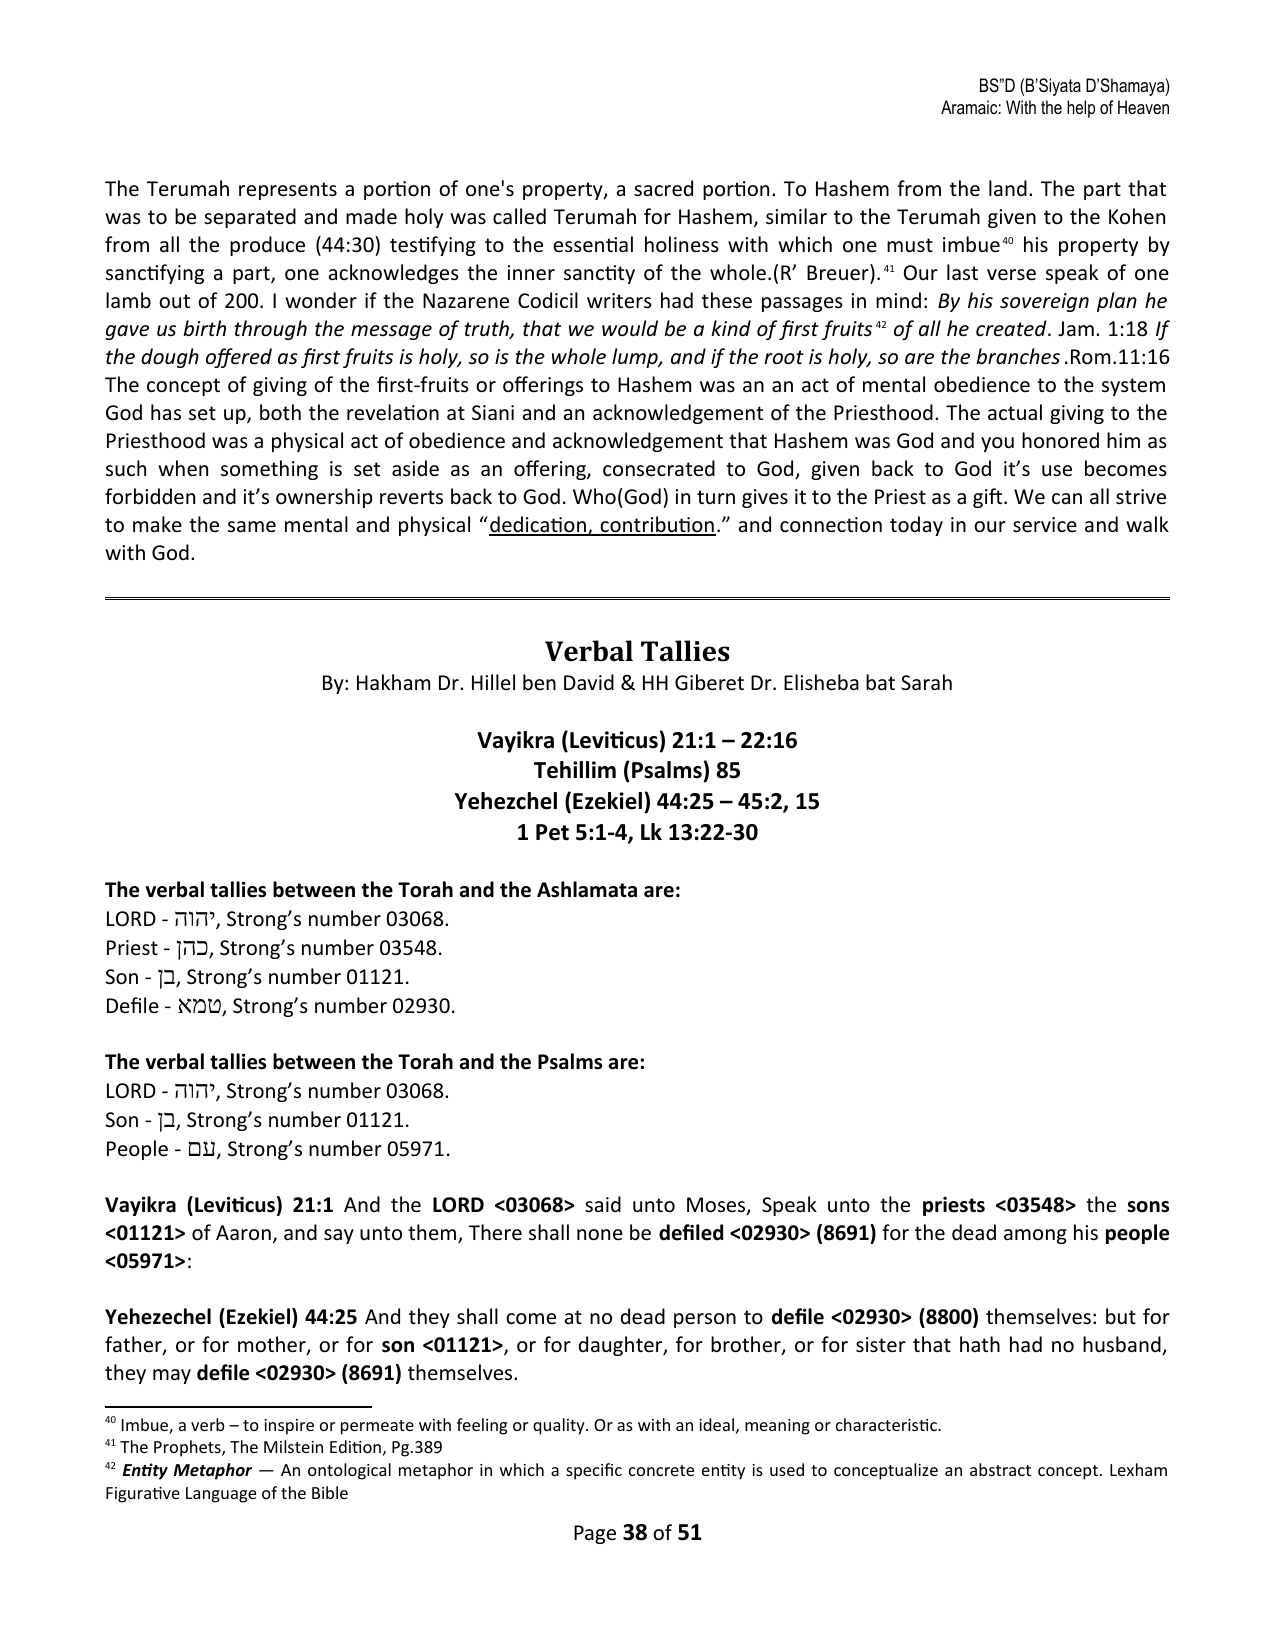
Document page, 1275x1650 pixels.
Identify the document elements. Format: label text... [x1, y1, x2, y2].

text People - עם, Strong’s number 05971. [105, 1133, 1170, 1162]
text 1 Pet 5:1-4, Lk 13:22-30 [105, 816, 1170, 846]
text The Terumah represents a portion of one's property, a sacred portion. To Hashem from the land. The part that was to be separated and made holy was called Terumah for Hashem, similar to the Terumah given to the Kohen from all the produce (44:30) testifying to the essential holiness with which one must imbue his property by sanctifying a part, one acknowledges the inner sanctity of the whole.(R’ Breuer). Our last verse speak of one lamb out of 200. I wonder if the Nazarene Codicil writers had these passages in mind: By his sovereign plan he gave us birth through the message of truth, that we would be a kind of first fruits of all he created. Jam. 1:18 If the dough offered as first fruits is holy, so is the whole lump, and if the root is holy, so are the branches.Rom.11:16 The concept of giving of the first-fruits or offerings to Hashem was an an act of mental obedience to the system God has set up, both the revelation at Siani and an acknowledgement of the Priesthood. The actual giving to the Priesthood was a physical act of obedience and acknowledgement that Hashem was God and you honored him as such when something is set aside as an offering, consecrated to God, given back to God it’s use becomes forbidden and it’s ownership reverts back to God. Who(God) in turn gives it to the Priest as a gift. We can all strive to make the same mental and physical “dedication, contribution.” and connection today in our service and walk with God. [105, 174, 1170, 566]
text Yehezechel (Ezekiel) 44:25 And they shall come at no dead person to defile <02930> (8800) themselves: but for father, or for mother, or for son <01121>, or for daughter, for brother, or for sister that hath had no husband, they may defile <02930> (8691) themselves. [105, 1302, 1170, 1387]
text Son - בן, Strong’s number 01121. [105, 1104, 1170, 1133]
text Son - בן, Strong’s number 01121. [105, 961, 1170, 990]
text LORD - יהוה, Strong’s number 03068. [105, 903, 1170, 932]
text Priest - כהן, Strong’s number 03548. [105, 932, 1170, 961]
text Vayikra (Leviticus) 21:1 – 22:16 [105, 724, 1170, 754]
text The verbal tallies between the Torah and the Psalms are: [105, 1047, 1170, 1075]
text LORD - יהוה, Strong’s number 03068. [105, 1075, 1170, 1104]
text Yehezchel (Ezekiel) 44:25 – 45:2, 15 [105, 785, 1170, 816]
text The verbal tallies between the Torah and the Ashlamata are: [105, 875, 1170, 903]
text Vayikra (Leviticus) 21:1 And the LORD <03068> said unto Moses, Speak unto the priests <03548> the sons <01121> of Aaron, and say unto them, There shall none be defiled <02930> (8691) for the dead among his people <05971>: [105, 1190, 1170, 1274]
text Verbal Tallies [105, 634, 1170, 668]
text Defile - טמא, Strong’s number 02930. [105, 990, 1170, 1019]
text By: Hakham Dr. Hillel ben David & HH Giberet Dr. Elisheba bat Sarah [105, 668, 1170, 696]
text Tehillim (Psalms) 85 [105, 754, 1170, 785]
